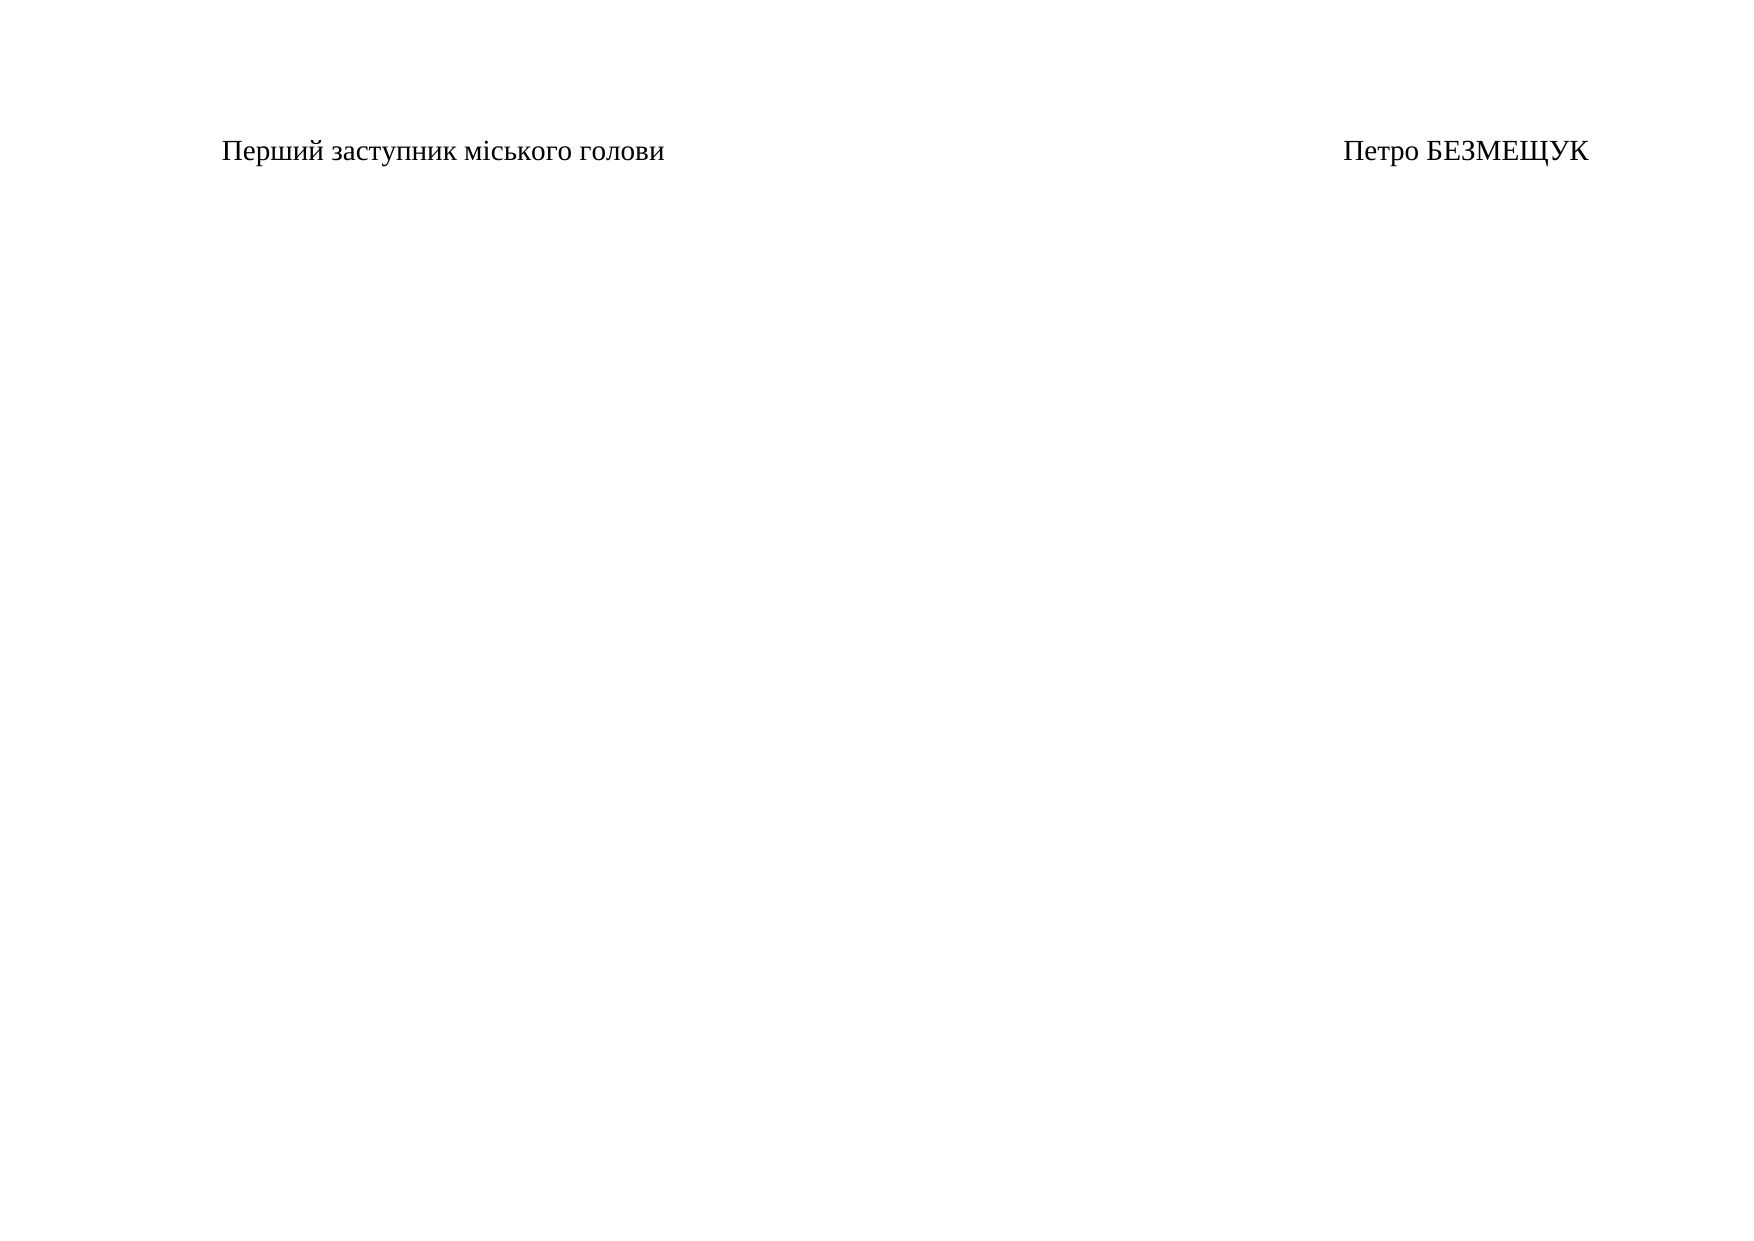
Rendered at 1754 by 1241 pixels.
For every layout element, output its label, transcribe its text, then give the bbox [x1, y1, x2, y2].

text Перший заступник міського голови Петро БЕЗМЕЩУК [222, 133, 1698, 166]
